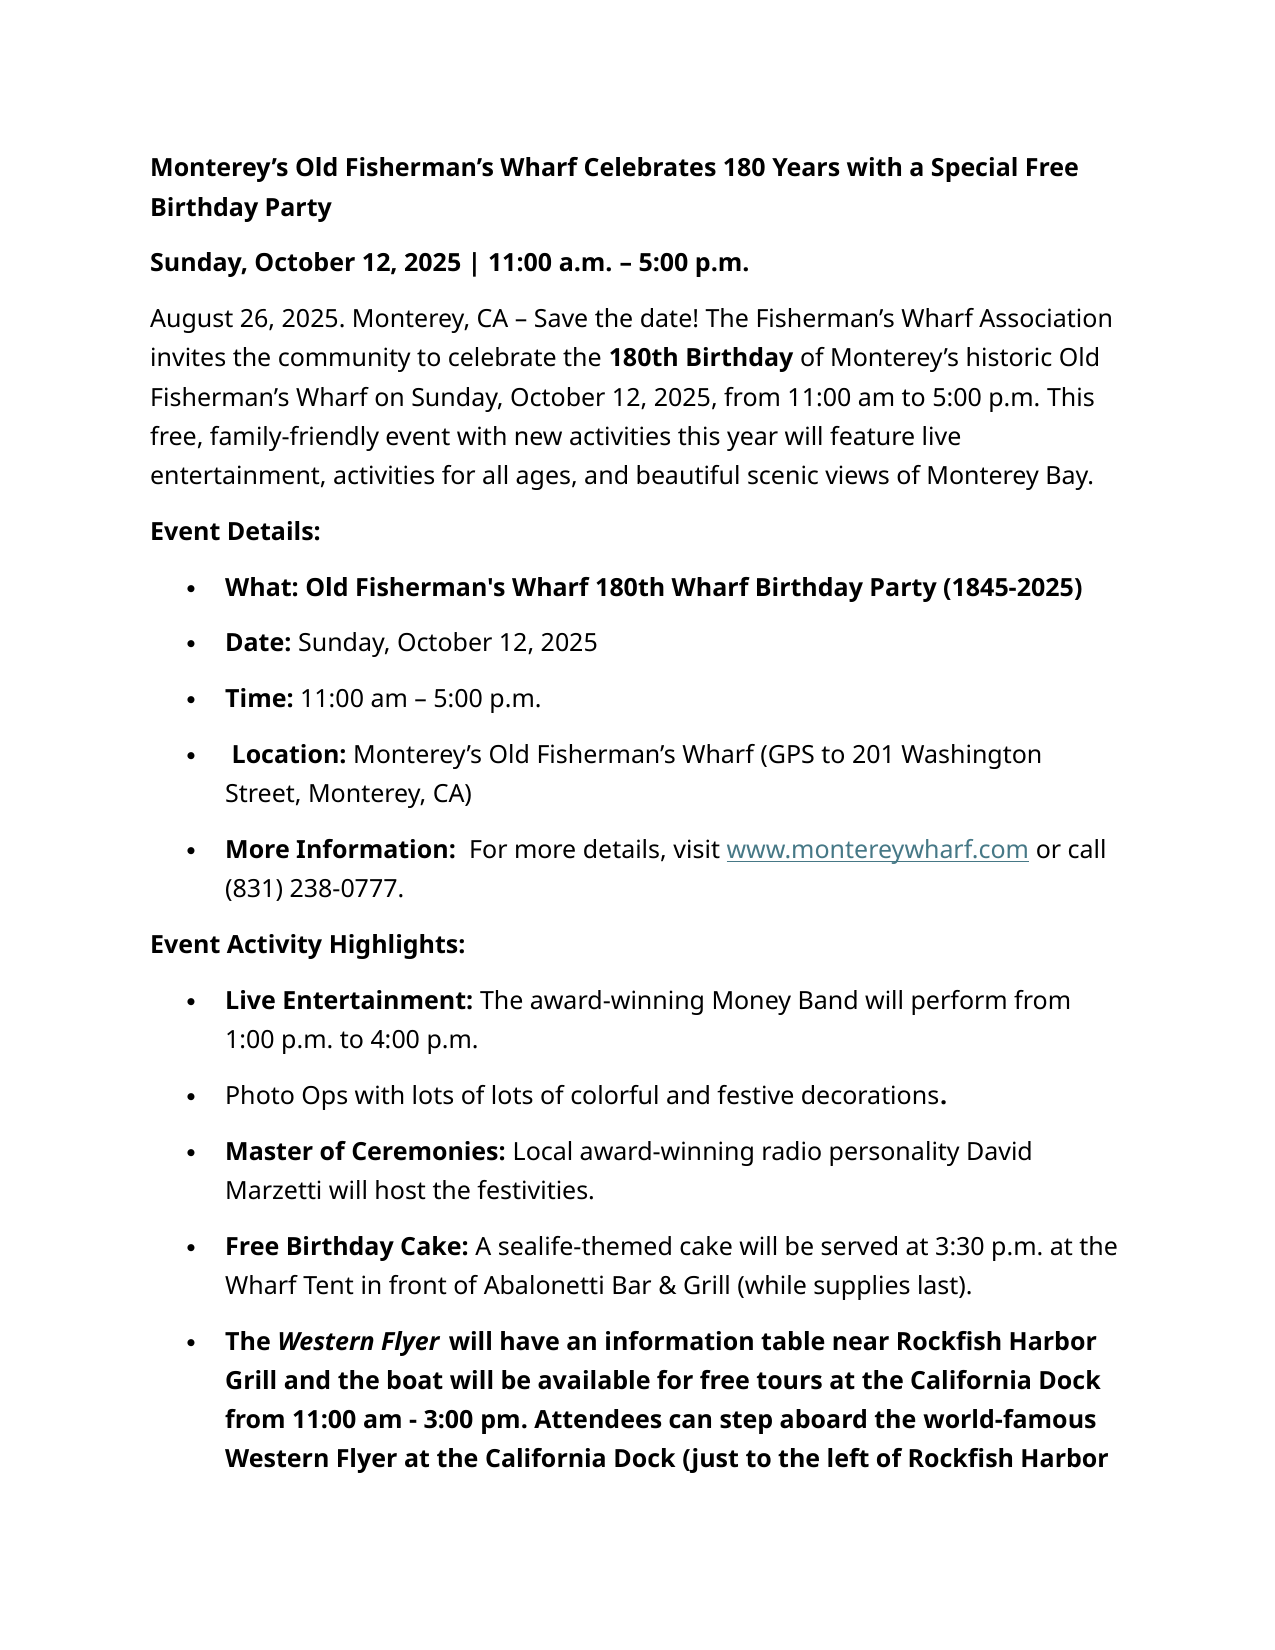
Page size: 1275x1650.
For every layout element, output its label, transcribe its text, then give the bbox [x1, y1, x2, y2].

list What: Old Fisherman's Wharf 180th Wharf Birthday Party (1845-2025) [187, 569, 1125, 603]
list Live Entertainment: The award-winning Money Band will perform from 1:00 p.m. to 4:00 p.m. [187, 982, 1125, 1056]
text Sunday, October 12, 2025 | 11:00 a.m. – 5:00 p.m. [150, 245, 1125, 279]
list Master of Ceremonies: Local award-winning radio personality David Marzetti will host the festivities. [187, 1133, 1125, 1207]
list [187, 1323, 1125, 1475]
list Free Birthday Cake: A sealife-themed cake will be served at 3:30 p.m. at the Wharf Tent in front of Abalonetti Bar & Grill (while supplies last). [187, 1228, 1125, 1302]
list Time: 11:00 am – 5:00 p.m. [187, 681, 1125, 715]
text Event Details: [150, 513, 1125, 547]
text August 26, 2025. Monterey, CA – Save the date! The Fisherman’s Wharf Association invites the community to celebrate the 180th Birthday of Monterey’s historic Old Fisherman’s Wharf on Sunday, October 12, 2025, from 11:00 am to 5:00 p.m. This free, family-friendly event with new activities this year will feature live entertainment, activities for all ages, and beautiful scenic views of Monterey Bay. [150, 301, 1125, 492]
text Event Activity Highlights: [150, 927, 1125, 961]
list Date: Sunday, October 12, 2025 [187, 625, 1125, 659]
list Photo Ops with lots of lots of colorful and festive decorations. [187, 1077, 1125, 1112]
list Location: Monterey’s Old Fisherman’s Wharf (GPS to 201 Washington Street, Monterey, CA) [187, 737, 1125, 810]
list More Information: For more details, visit www.montereywharf.com or call (831) 238-0777. [187, 832, 1125, 905]
text Monterey’s Old Fisherman’s Wharf Celebrates 180 Years with a Special Free Birthday Party [150, 150, 1125, 223]
